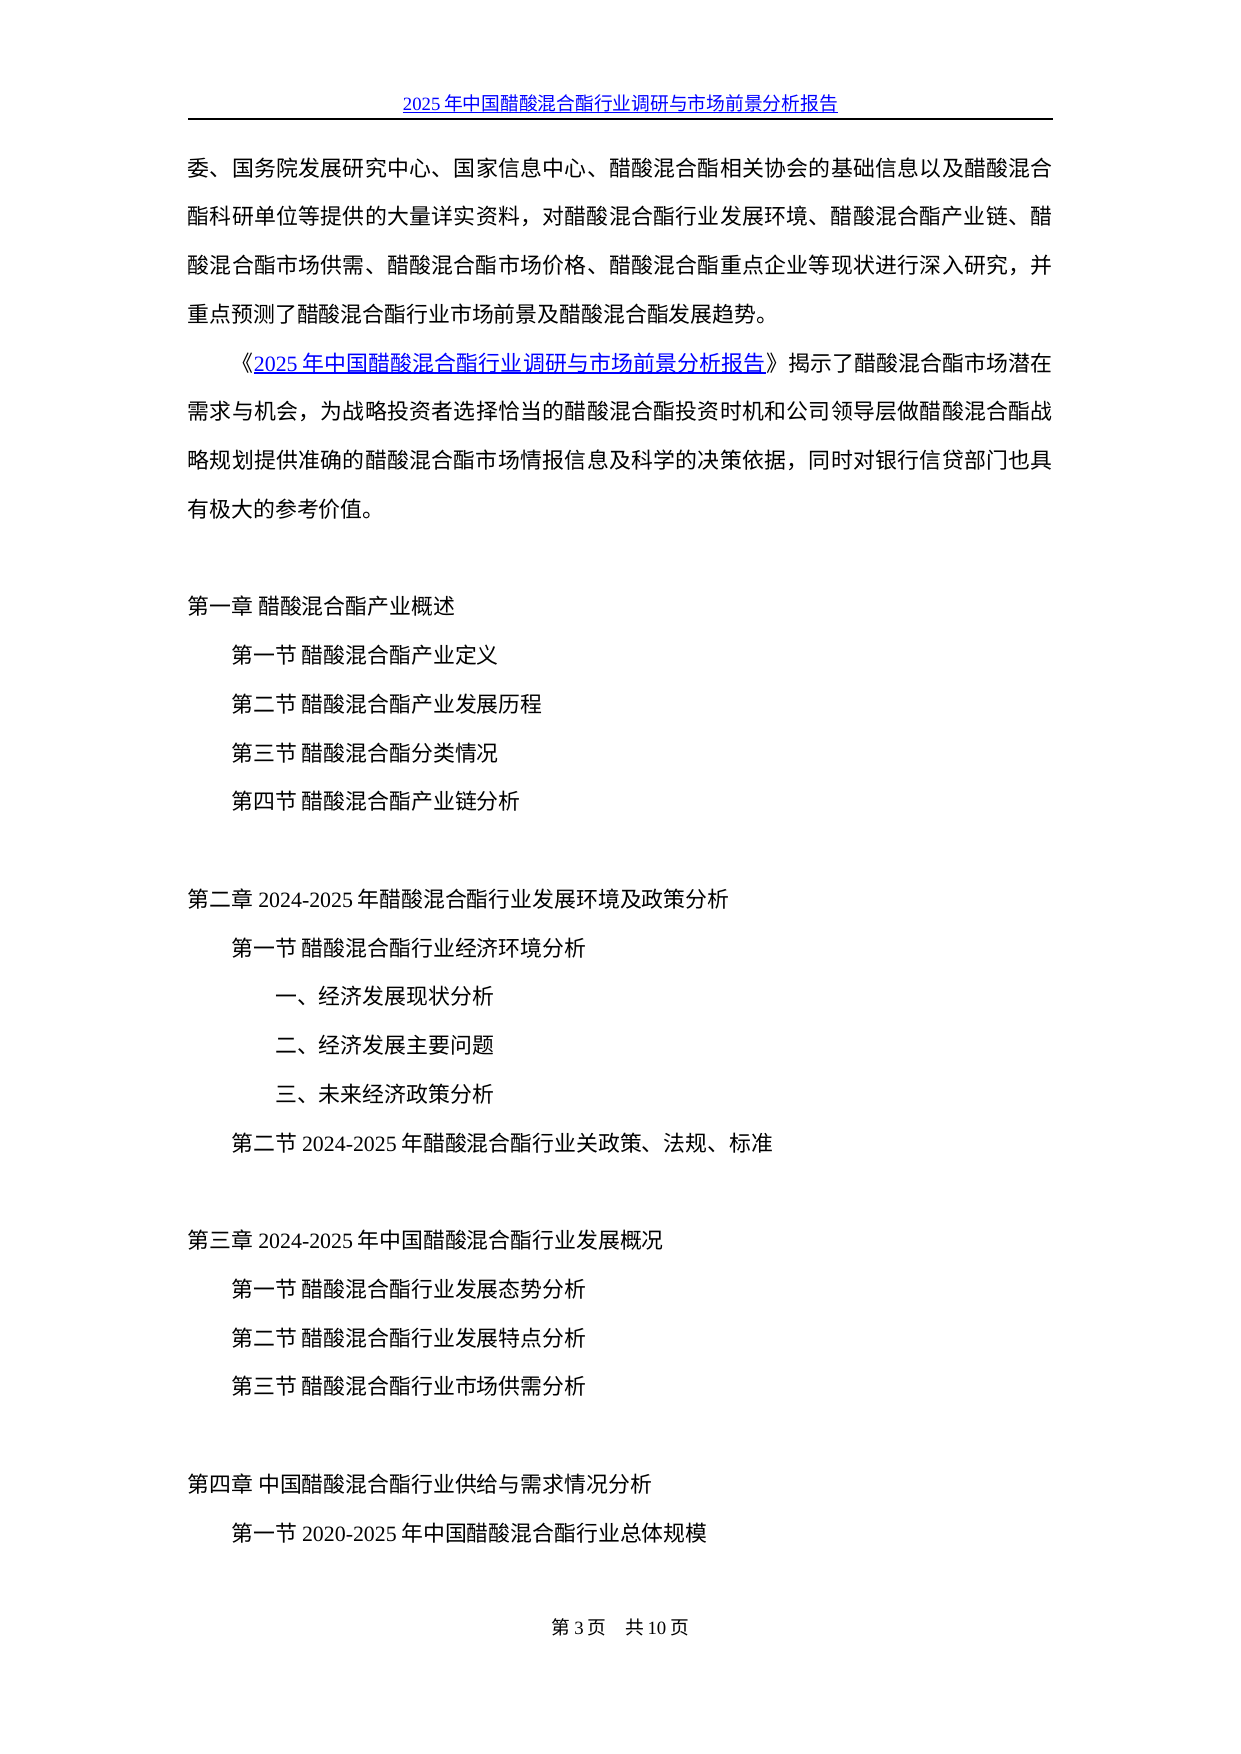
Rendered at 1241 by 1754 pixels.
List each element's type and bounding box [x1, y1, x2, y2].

text [187, 150, 1053, 1548]
